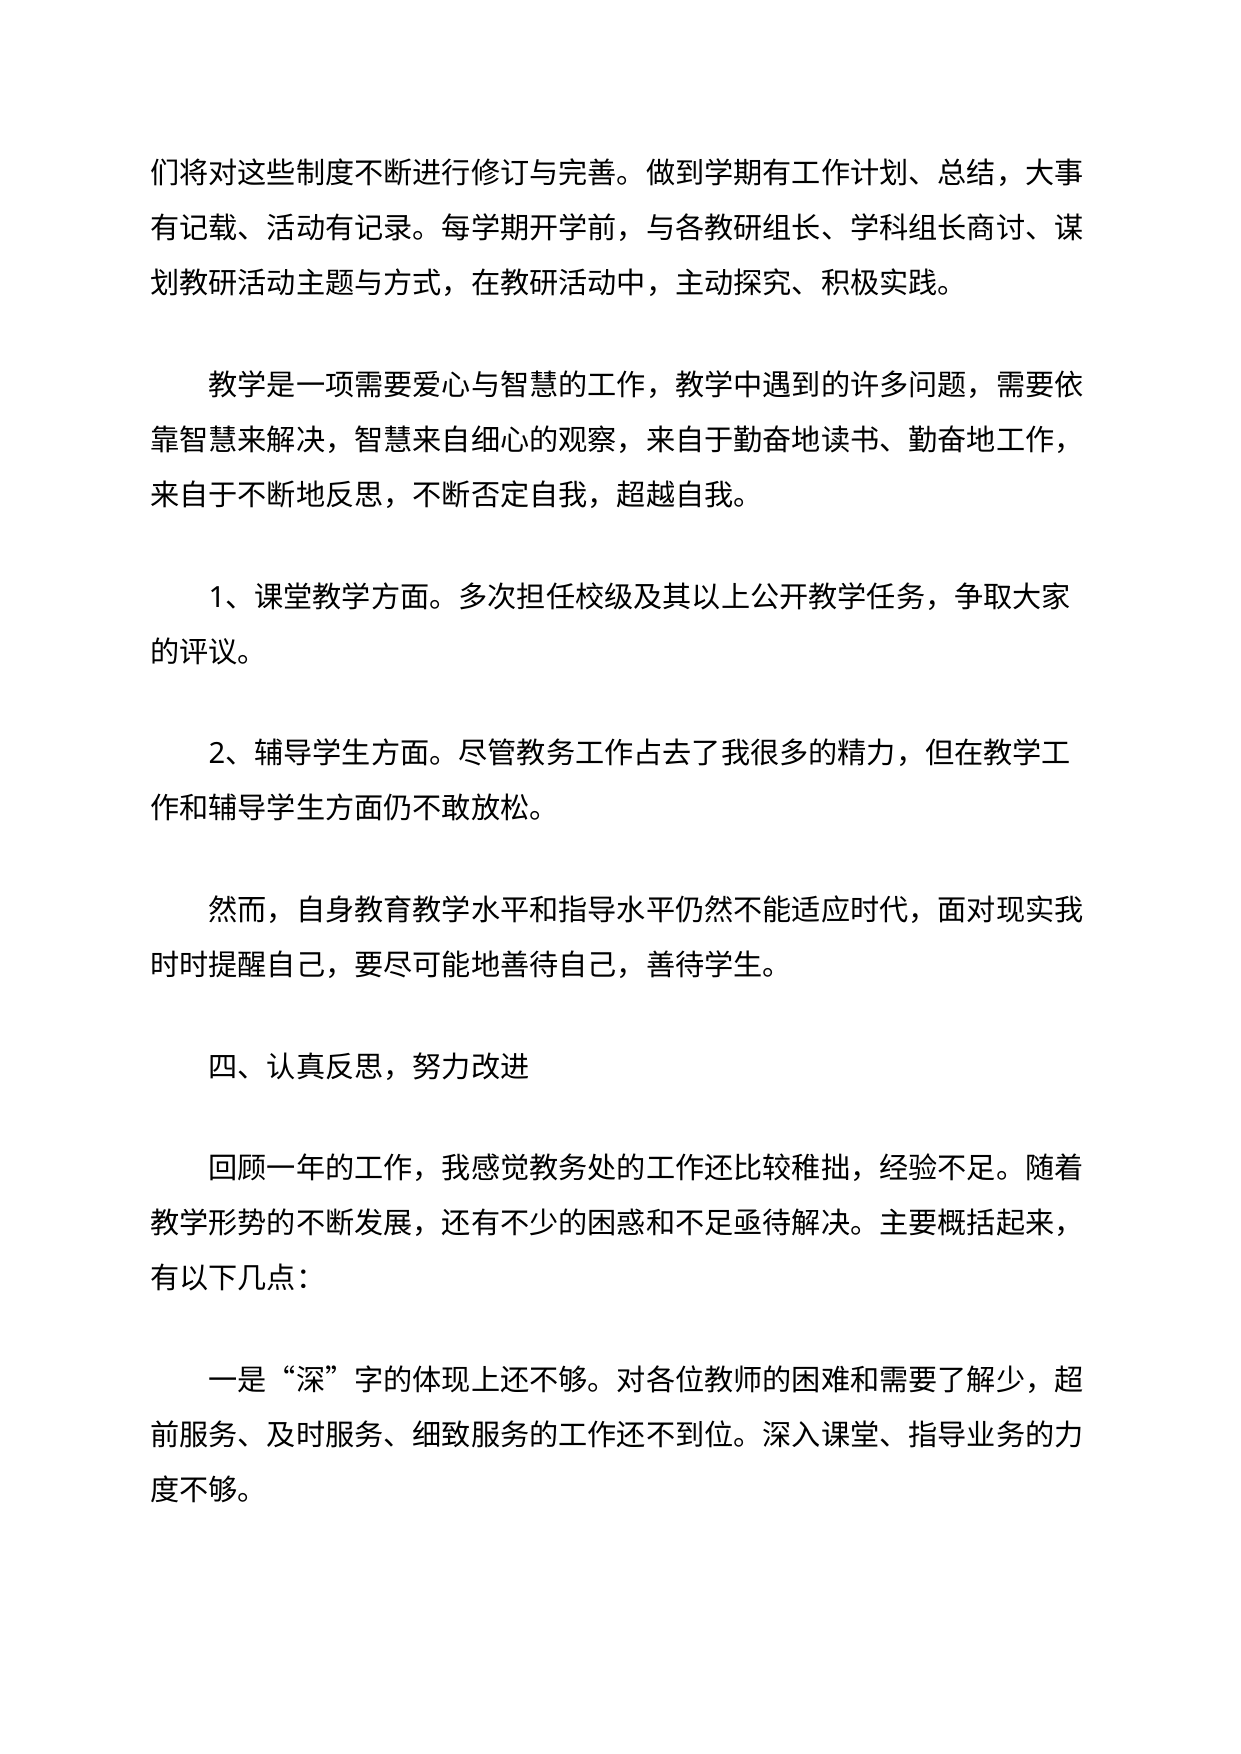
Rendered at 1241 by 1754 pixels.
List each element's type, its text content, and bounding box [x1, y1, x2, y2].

text 2、辅导学生方面。尽管教务工作占去了我很多的精力，但在教学工作和辅导学生方面仍不敢放松。 [150, 730, 1090, 827]
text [150, 150, 1090, 302]
text 1、课堂教学方面。多次担任校级及其以上公开教学任务，争取大家的评议。 [150, 573, 1090, 670]
text 然而，自身教育教学水平和指导水平仍然不能适应时代，面对现实我时时提醒自己，要尽可能地善待自己，善待学生。 [150, 887, 1090, 984]
text 四、认真反思，努力改进 [150, 1043, 1090, 1086]
text 回顾一年的工作，我感觉教务处的工作还比较稚拙，经验不足。随着教学形势的不断发展，还有不少的困惑和不足亟待解决。主要概括起来，有以下几点： [150, 1145, 1090, 1297]
text 教学是一项需要爱心与智慧的工作，教学中遇到的许多问题，需要依靠智慧来解决，智慧来自细心的观察，来自于勤奋地读书、勤奋地工作，来自于不断地反思，不断否定自我，超越自我。 [150, 362, 1090, 514]
text 一是“深”字的体现上还不够。对各位教师的困难和需要了解少，超前服务、及时服务、细致服务的工作还不到位。深入课堂、指导业务的力度不够。 [150, 1357, 1090, 1509]
